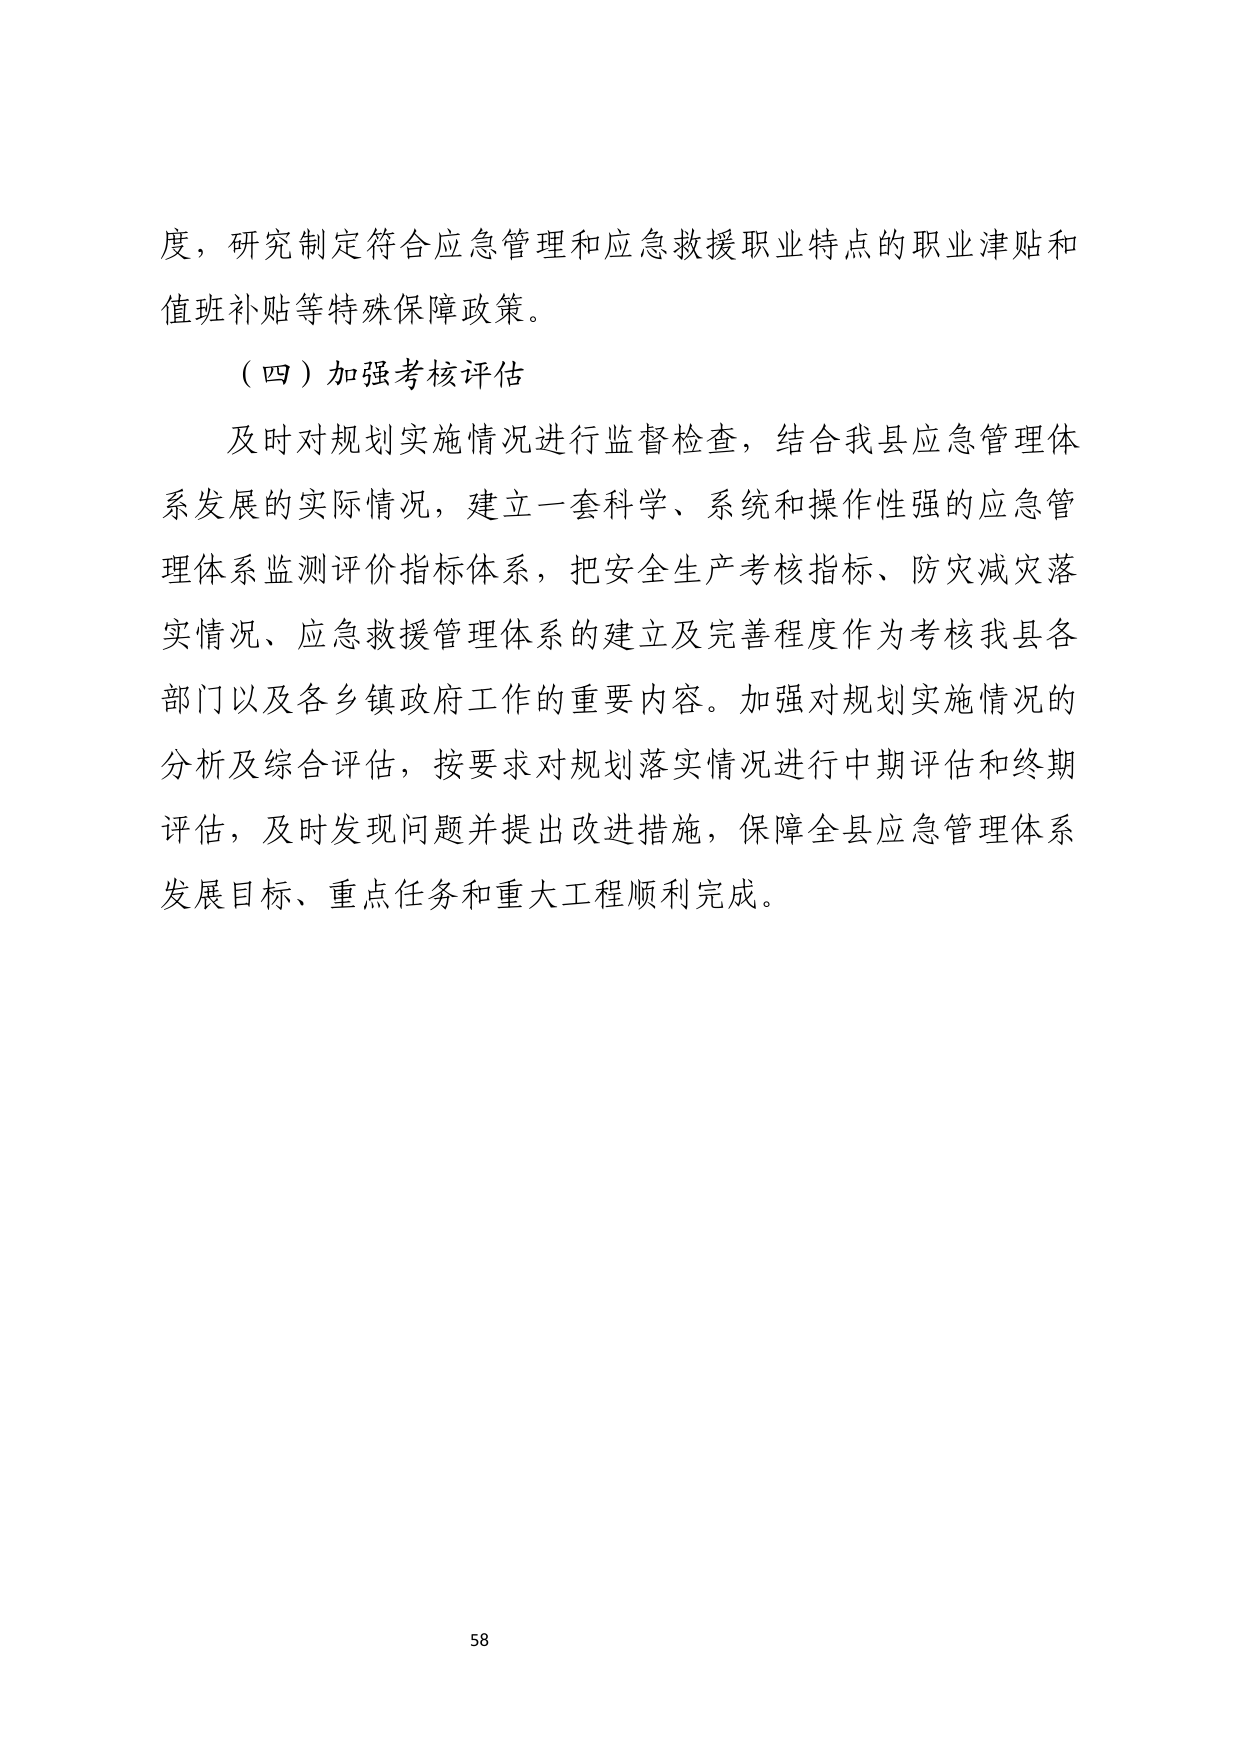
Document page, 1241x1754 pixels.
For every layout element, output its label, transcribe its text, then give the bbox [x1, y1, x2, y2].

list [159, 209, 1081, 339]
text 及时对规划实施情况进行监督检查，结合我县应急管理体系发展的实际情况，建立一套科学、系统和操作性强的应急管理体系监测评价指标体系，把安全生产考核指标、防灾减灾落实情况、应急救援管理体系的建立及完善程度作为考核我县各部门以及各乡镇政府工作的重要内容。加强对规划实施情况的分析及综合评估，按要求对规划落实情况进行中期评估和终期评估，及时发现问题并提出改进措施，保障全县应急管理体系发展目标、重点任务和重大工程顺利完成。 [159, 404, 1081, 924]
list （四）加强考核评估 [159, 339, 1081, 404]
